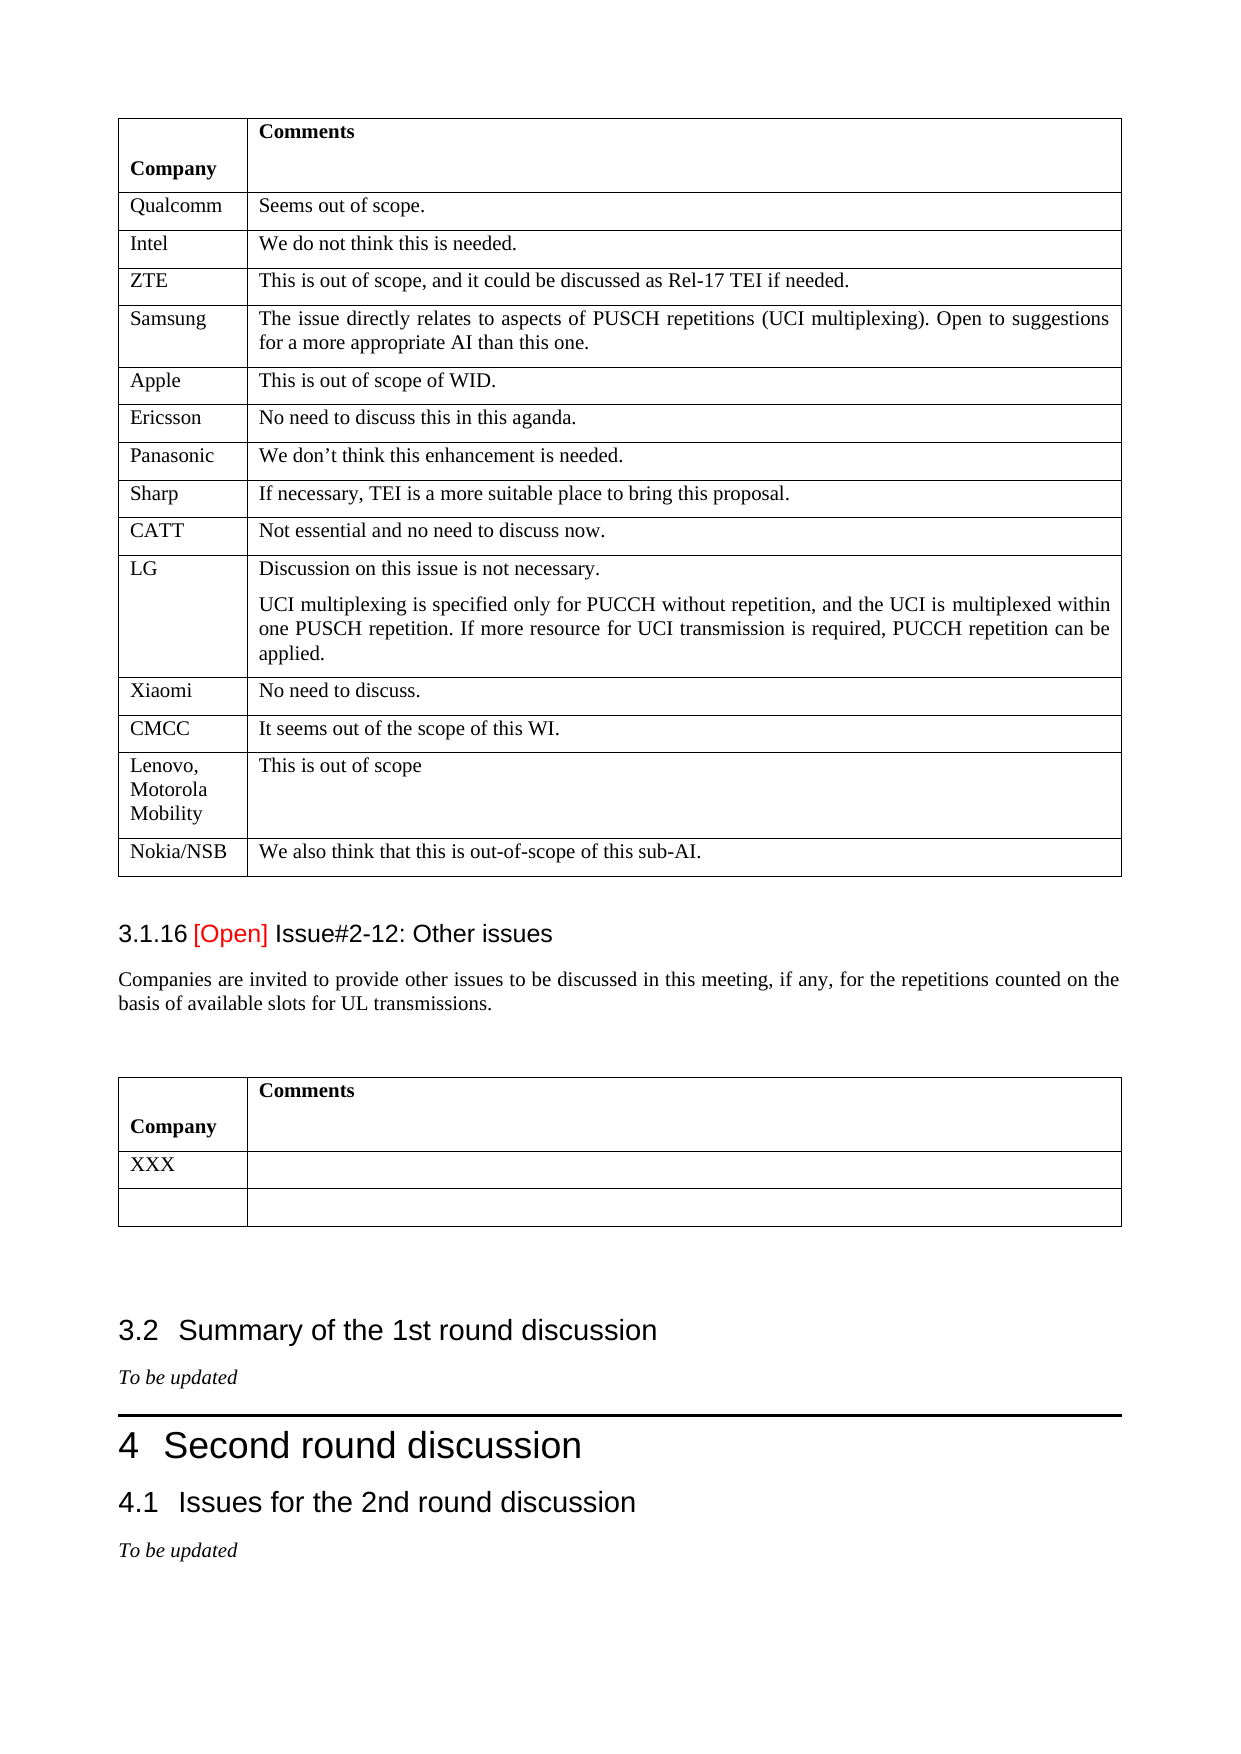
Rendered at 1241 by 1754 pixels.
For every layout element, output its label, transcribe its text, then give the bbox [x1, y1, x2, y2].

table_cell [119, 1189, 247, 1226]
subtitle Summary of the 1st round discussion [118, 1313, 1122, 1346]
subtitle [Open] Issue#2-12: Other issues [118, 919, 1122, 948]
table_cell XXX [119, 1152, 247, 1188]
table_cell [248, 1189, 1121, 1226]
table_cell It seems out of the scope of this WI. [248, 716, 1121, 752]
table_cell CMCC [119, 716, 247, 752]
table_cell We do not think this is needed. [248, 231, 1121, 267]
table_cell We also think that this is out-of-scope of this sub-AI. [248, 839, 1121, 876]
table_cell Lenovo, Motorola Mobility [119, 753, 247, 838]
table_cell We don’t think this enhancement is needed. [248, 443, 1121, 479]
table_header Comments [248, 119, 1121, 192]
text To be updated [118, 1537, 1122, 1562]
table_cell No need to discuss this in this aganda. [248, 405, 1121, 442]
subtitle Issues for the 2nd round discussion [118, 1485, 1122, 1519]
table_cell Not essential and no need to discuss now. [248, 518, 1121, 555]
table_header Comments [248, 1078, 1121, 1151]
table_cell Seems out of scope. [248, 193, 1121, 230]
table_cell Samsung [119, 306, 247, 367]
table_cell ZTE [119, 269, 247, 305]
table_cell This is out of scope [248, 753, 1121, 838]
table_cell Sharp [119, 481, 247, 517]
table_cell Nokia/NSB [119, 839, 247, 876]
table_cell This is out of scope of WID. [248, 368, 1121, 404]
table_cell Apple [119, 368, 247, 404]
table_header Company [119, 1078, 247, 1151]
table_cell The issue directly relates to aspects of PUSCH repetitions (UCI multiplexing). Open to suggestions for a more appropriate AI than this one. [248, 306, 1121, 367]
table_cell Xiaomi [119, 678, 247, 714]
table_cell No need to discuss. [248, 678, 1121, 714]
table_cell Ericsson [119, 405, 247, 442]
table_cell Discussion on this issue is not necessary. UCI multiplexing is specified only for PUCCH without repetition, and the UCI is multiplexed within one PUSCH repetition. If more resource for UCI transmission is required, PUCCH repetition can be applied. [248, 556, 1121, 677]
table_cell This is out of scope, and it could be discussed as Rel-17 TEI if needed. [248, 269, 1121, 305]
table_cell Qualcomm [119, 193, 247, 230]
table_cell Intel [119, 231, 247, 267]
table_header Company [119, 119, 247, 192]
table_cell LG [119, 556, 247, 677]
text Companies are invited to provide other issues to be discussed in this meeting, if any, for the repetitions counted on the basis of available slots for UL transmissions. [118, 967, 1122, 1015]
text To be updated [118, 1365, 1122, 1389]
table_cell CATT [119, 518, 247, 555]
subtitle Second round discussion [118, 1417, 1122, 1466]
table_cell Panasonic [119, 443, 247, 479]
table_cell [248, 1152, 1121, 1188]
table_cell If necessary, TEI is a more suitable place to bring this proposal. [248, 481, 1121, 517]
